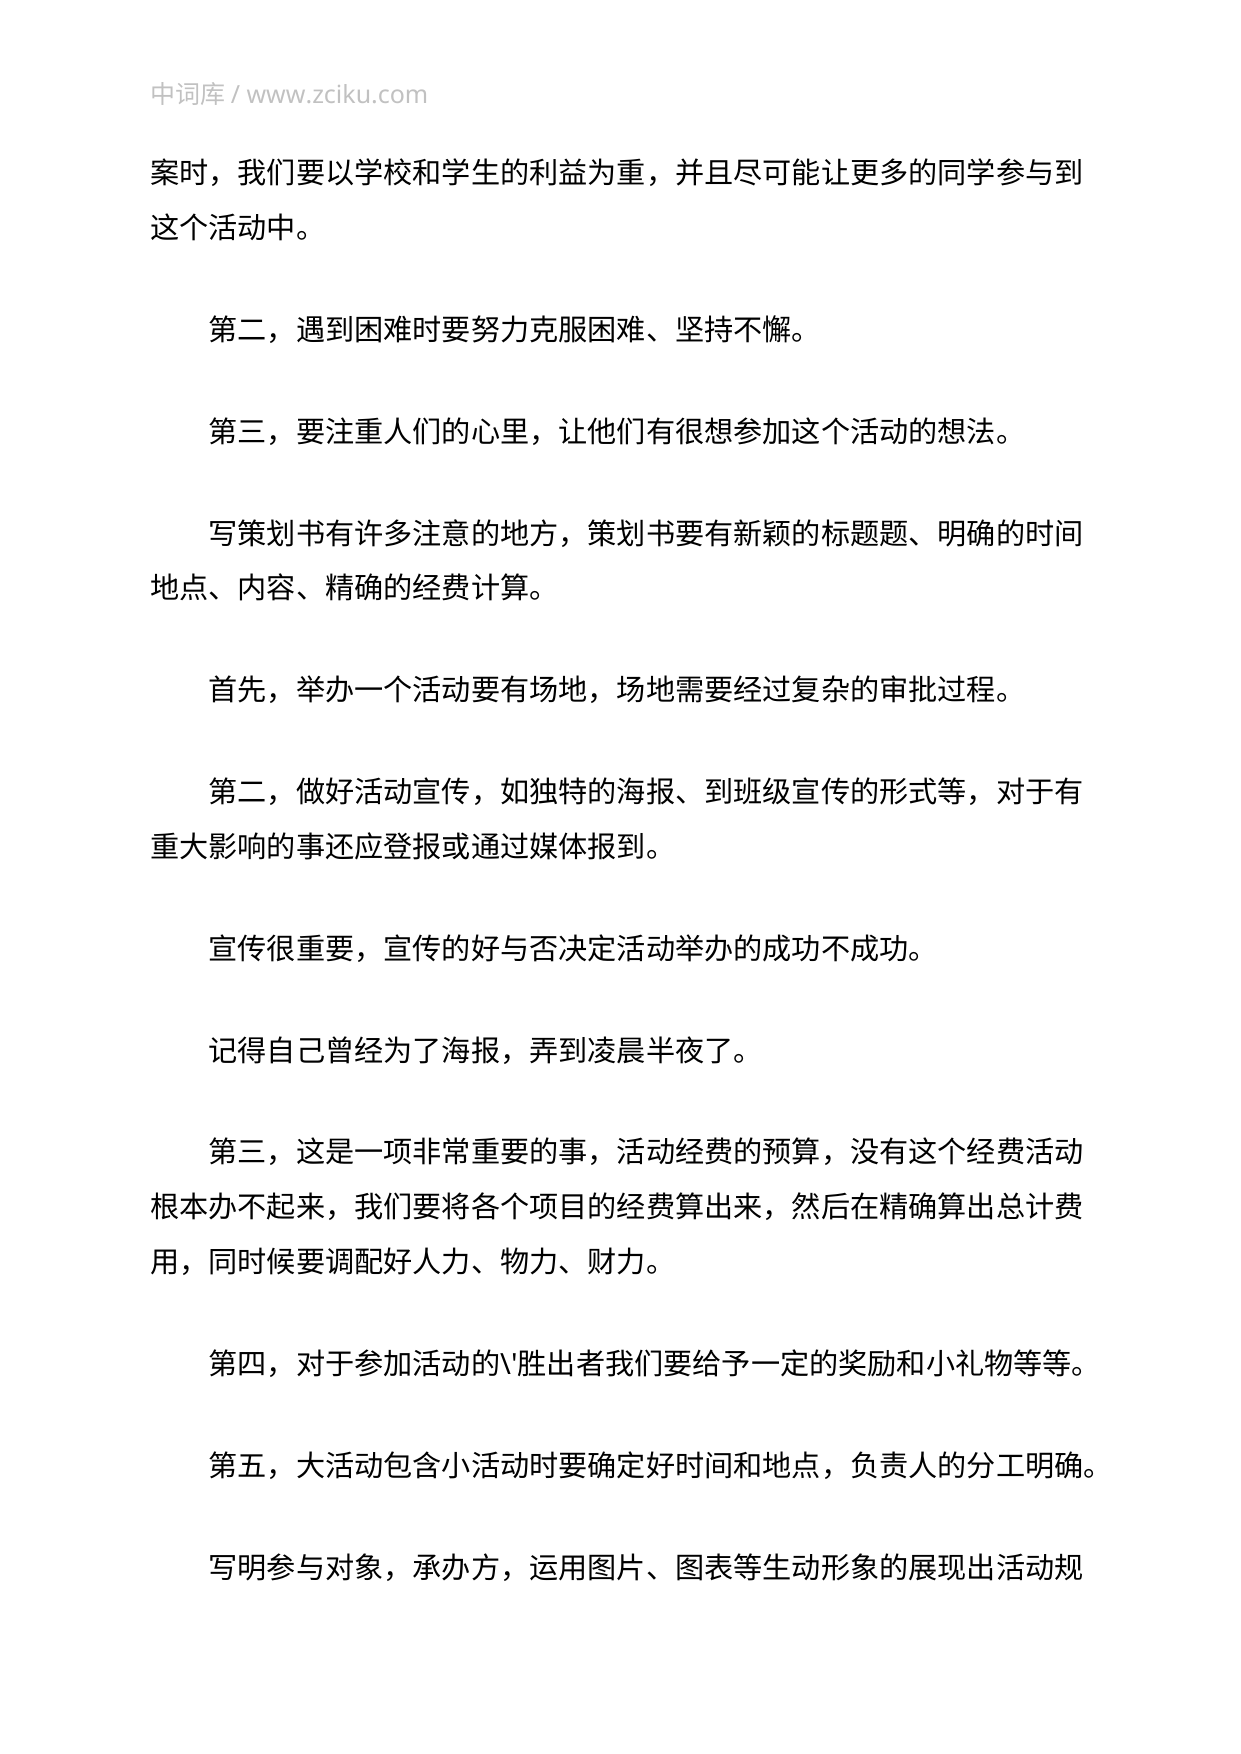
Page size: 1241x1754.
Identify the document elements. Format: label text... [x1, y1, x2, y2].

text 首先，举办一个活动要有场地，场地需要经过复杂的审批过程。 [150, 667, 1090, 709]
text 记得自己曾经为了海报，弄到凌晨半夜了。 [150, 1027, 1090, 1069]
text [150, 1544, 1090, 1586]
text 第三，这是一项非常重要的事，活动经费的预算，没有这个经费活动根本办不起来，我们要将各个项目的经费算出来，然后在精确算出总计费用，同时候要调配好人力、物力、财力。 [150, 1129, 1090, 1281]
text 宣传很重要，宣传的好与否决定活动举办的成功不成功。 [150, 925, 1090, 968]
text 第二，做好活动宣传，如独特的海报、到班级宣传的形式等，对于有重大影响的事还应登报或通过媒体报到。 [150, 769, 1090, 866]
text 第三，要注重人们的心里，让他们有很想参加这个活动的想法。 [150, 408, 1090, 451]
text 第五，大活动包含小活动时要确定好时间和地点，负责人的分工明确。 [150, 1442, 1090, 1485]
text 第四，对于参加活动的\'胜出者我们要给予一定的奖励和小礼物等等。 [150, 1340, 1090, 1383]
text 第二，遇到困难时要努力克服困难、坚持不懈。 [150, 307, 1090, 349]
text 写策划书有许多注意的地方，策划书要有新颖的标题题、明确的时间地点、内容、精确的经费计算。 [150, 510, 1090, 607]
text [150, 150, 1090, 247]
